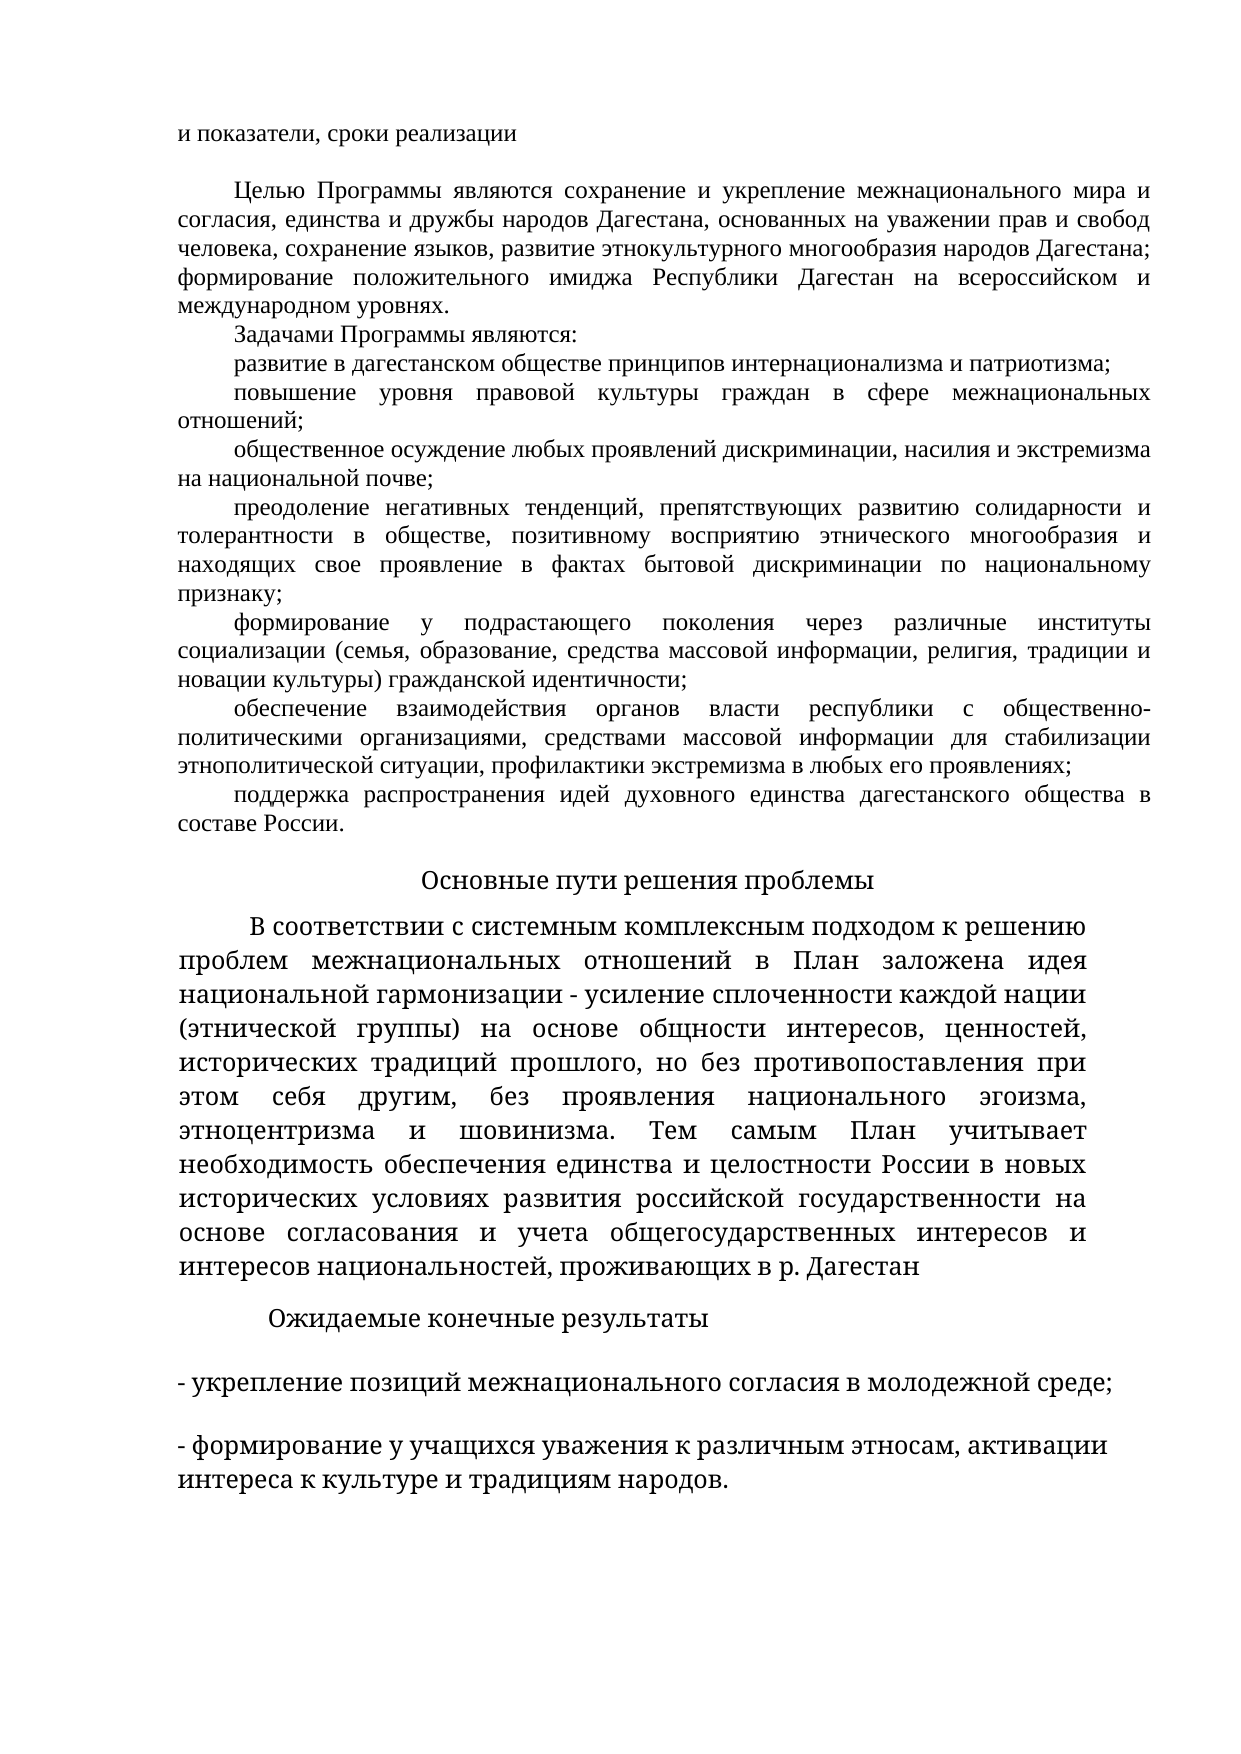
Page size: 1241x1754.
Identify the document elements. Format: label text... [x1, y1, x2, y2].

text формирование у подрастающего поколения через различные институты социализации (семья, образование, средства массовой информации, религия, традиции и новации культуры) гражданской идентичности; [177, 607, 1152, 693]
text и показатели, сроки реализации [177, 118, 1152, 147]
text повышение уровня правовой культуры граждан в сфере межнациональных отношений; [177, 377, 1152, 434]
text Задачами Программы являются: [177, 319, 1152, 348]
text поддержка распространения идей духовного единства дагестанского общества в составе России. [177, 779, 1152, 837]
text общественное осуждение любых проявлений дискриминации, насилия и экстремизма на национальной почве; [177, 434, 1152, 492]
text В соответствии с системным комплексным подходом к решению проблем межнациональных отношений в План заложена идея национальной гармонизации - усиление сплоченности каждой нации (этнической группы) на основе общности интересов, ценностей, исторических традиций прошлого, но без противопоставления при этом себя другим, без проявления национального эгоизма, этноцентризма и шовинизма. Тем самым План учитывает необходимость обеспечения единства и целостности России в новых исторических условиях развития российской государственности на основе согласования и учета общегосударственных интересов и интересов национальностей, проживающих в р. Дагестан [179, 908, 1087, 1283]
text развитие в дагестанском обществе принципов интернационализма и патриотизма; [177, 348, 1152, 377]
text - укрепление позиций межнационального согласия в молодежной среде; [177, 1364, 1152, 1398]
text Основные пути решения проблемы [414, 862, 1152, 896]
text - формирование у учащихся уважения к различным этносам, активации интереса к культуре и традициям народов. [177, 1428, 1117, 1496]
text Ожидаемые конечные результаты [261, 1301, 1152, 1335]
text преодоление негативных тенденций, препятствующих развитию солидарности и толерантности в обществе, позитивному восприятию этнического многообразия и находящих свое проявление в фактах бытовой дискриминации по национальному признаку; [177, 492, 1152, 607]
text обеспечение взаимодействия органов власти республики с общественно-политическими организациями, средствами массовой информации для стабилизации этнополитической ситуации, профилактики экстремизма в любых его проявлениях; [177, 693, 1152, 779]
text Целью Программы являются сохранение и укрепление межнационального мира и согласия, единства и дружбы народов Дагестана, основанных на уважении прав и свобод человека, сохранение языков, развитие этнокультурного многообразия народов Дагестана; формирование положительного имиджа Республики Дагестан на всероссийском и международном уровнях. [177, 176, 1152, 319]
